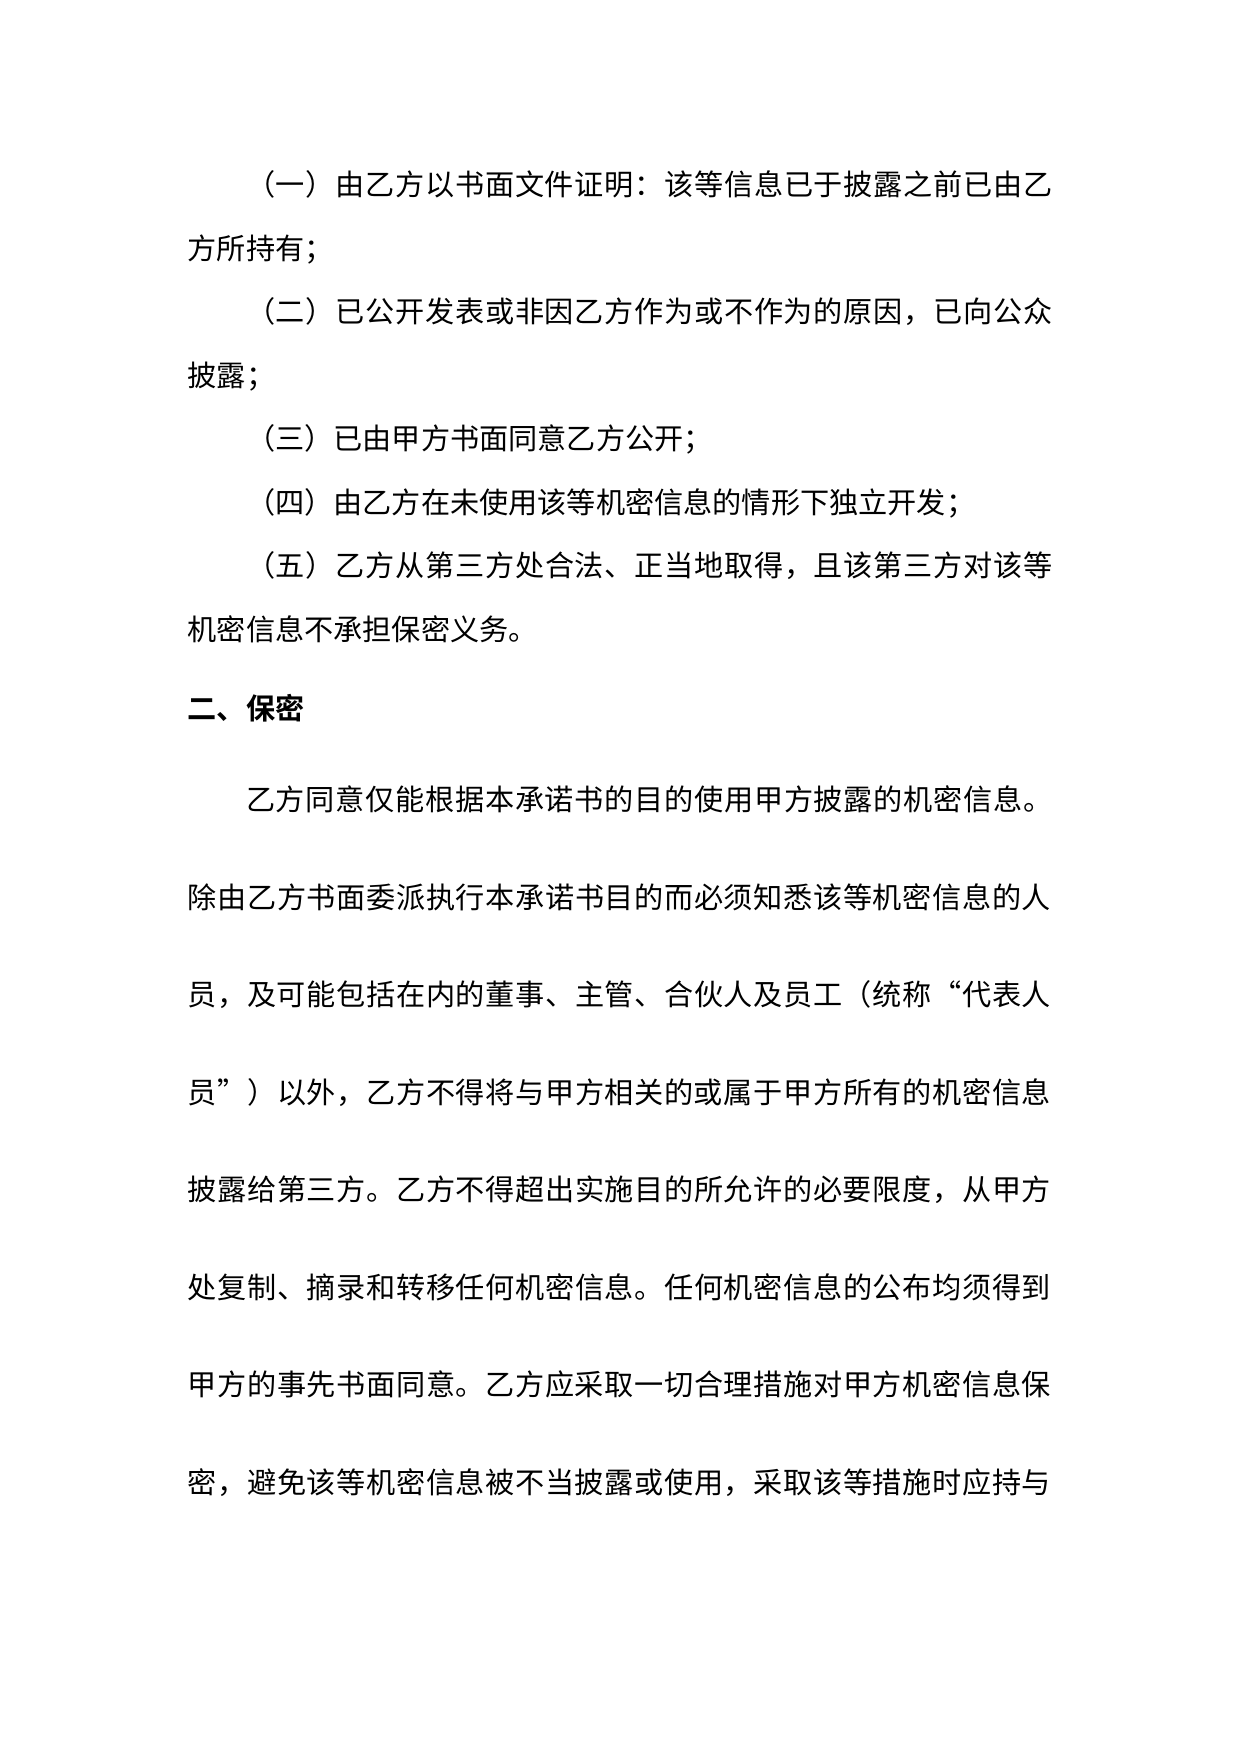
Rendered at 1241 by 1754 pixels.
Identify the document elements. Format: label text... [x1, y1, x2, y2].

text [187, 765, 1053, 1513]
text （三）已由甲方书面同意乙方公开； [187, 416, 1053, 458]
text （二）已公开发表或非因乙方作为或不作为的原因，已向公众披露； [187, 289, 1053, 394]
text 二、保密 [187, 686, 1053, 728]
text （五）乙方从第三方处合法、正当地取得，且该第三方对该等机密信息不承担保密义务。 [187, 543, 1053, 648]
text （一）由乙方以书面文件证明：该等信息已于披露之前已由乙方所持有； [187, 162, 1053, 268]
text （四）由乙方在未使用该等机密信息的情形下独立开发； [187, 479, 1053, 521]
